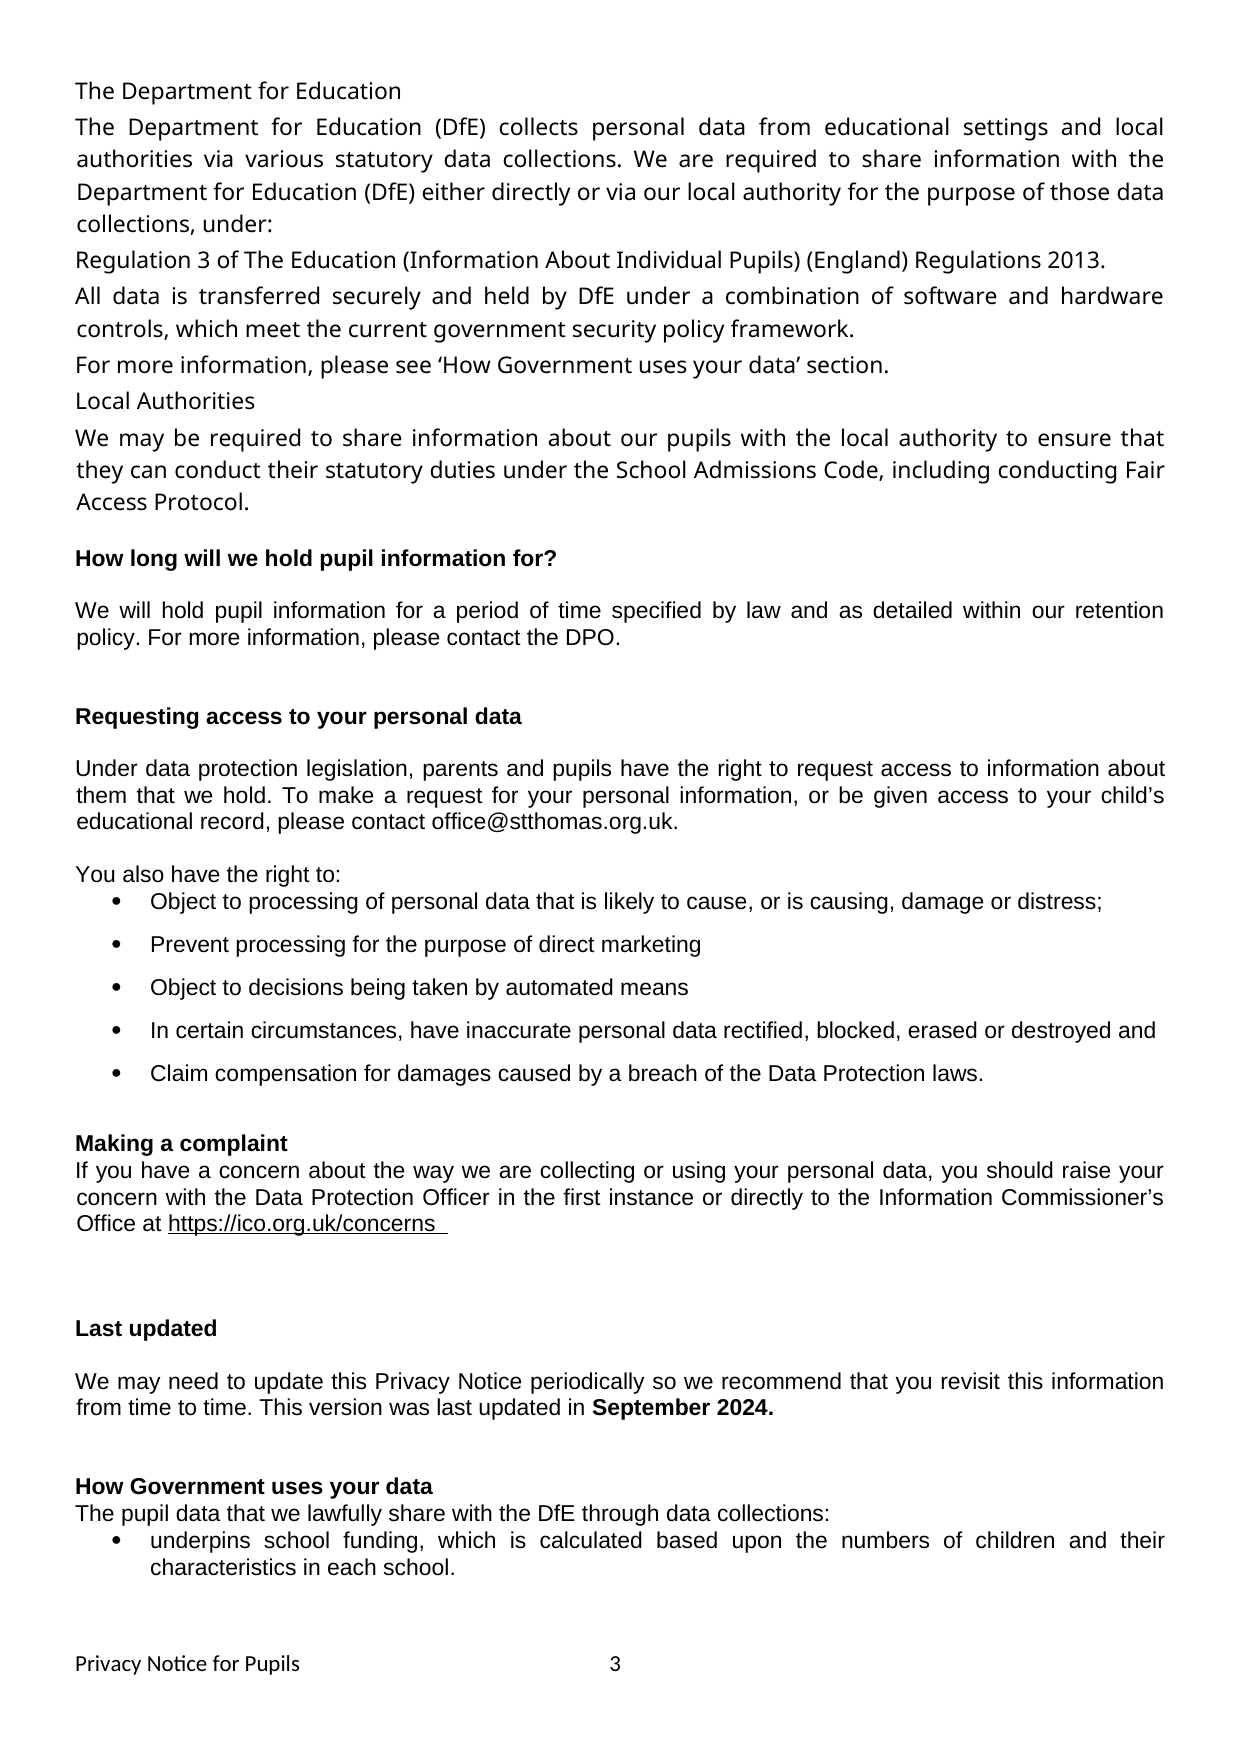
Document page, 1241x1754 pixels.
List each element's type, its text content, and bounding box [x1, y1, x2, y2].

subtitle All data is transferred securely and held by DfE under a combination of software and hardware controls, which meet the current government security policy framework. [75, 280, 1166, 344]
list underpins school funding, which is calculated based upon the numbers of children and their characteristics in each school. [112, 1527, 1166, 1580]
text How long will we hold pupil information for? [75, 544, 1166, 571]
list Object to decisions being taken by automated means [112, 974, 1166, 1000]
subtitle The Department for Education [75, 75, 1166, 106]
text If you have a concern about the way we are collecting or using your personal data, you should raise your concern with the Data Protection Officer in the first instance or directly to the Information Commissioner’s Office at https://ico.org.uk/concerns [75, 1157, 1166, 1236]
text Requesting access to your personal data [75, 703, 1166, 729]
list Prevent processing for the purpose of direct marketing [112, 931, 1166, 957]
text You also have the right to: [75, 861, 1166, 887]
subtitle Regulation 3 of The Education (Information About Individual Pupils) (England) Regulations 2013. [75, 244, 1166, 275]
text The pupil data that we lawfully share with the DfE through data collections: [75, 1500, 1166, 1527]
list Object to processing of personal data that is likely to cause, or is causing, damage or distress; [112, 888, 1166, 914]
text Under data protection legislation, parents and pupils have the right to request access to information about them that we hold. To make a request for your personal information, or be given access to your child’s educational record, please contact office@stthomas.org.uk. [75, 755, 1166, 834]
subtitle The Department for Education (DfE) collects personal data from educational settings and local authorities via various statutory data collections. We are required to share information with the Department for Education (DfE) either directly or via our local authority for the purpose of those data collections, under: [75, 111, 1166, 239]
list Claim compensation for damages caused by a breach of the Data Protection laws. [112, 1060, 1166, 1086]
text We may need to update this Privacy Notice periodically so we recommend that you revisit this information from time to time. This version was last updated in September 2024. [75, 1368, 1166, 1421]
subtitle Local Authorities [75, 385, 1166, 416]
subtitle For more information, please see ‘How Government uses your data’ section. [75, 349, 1166, 380]
text How Government uses your data [75, 1473, 1166, 1500]
text Last updated [75, 1315, 1166, 1342]
text Making a complaint [75, 1130, 1166, 1156]
text We will hold pupil information for a period of time specified by law and as detailed within our retention policy. For more information, please contact the DPO. [75, 597, 1166, 650]
list In certain circumstances, have inaccurate personal data rectified, blocked, erased or destroyed and [112, 1017, 1166, 1043]
subtitle We may be required to share information about our pupils with the local authority to ensure that they can conduct their statutory duties under the School Admissions Code, including conducting Fair Access Protocol. [75, 422, 1166, 517]
